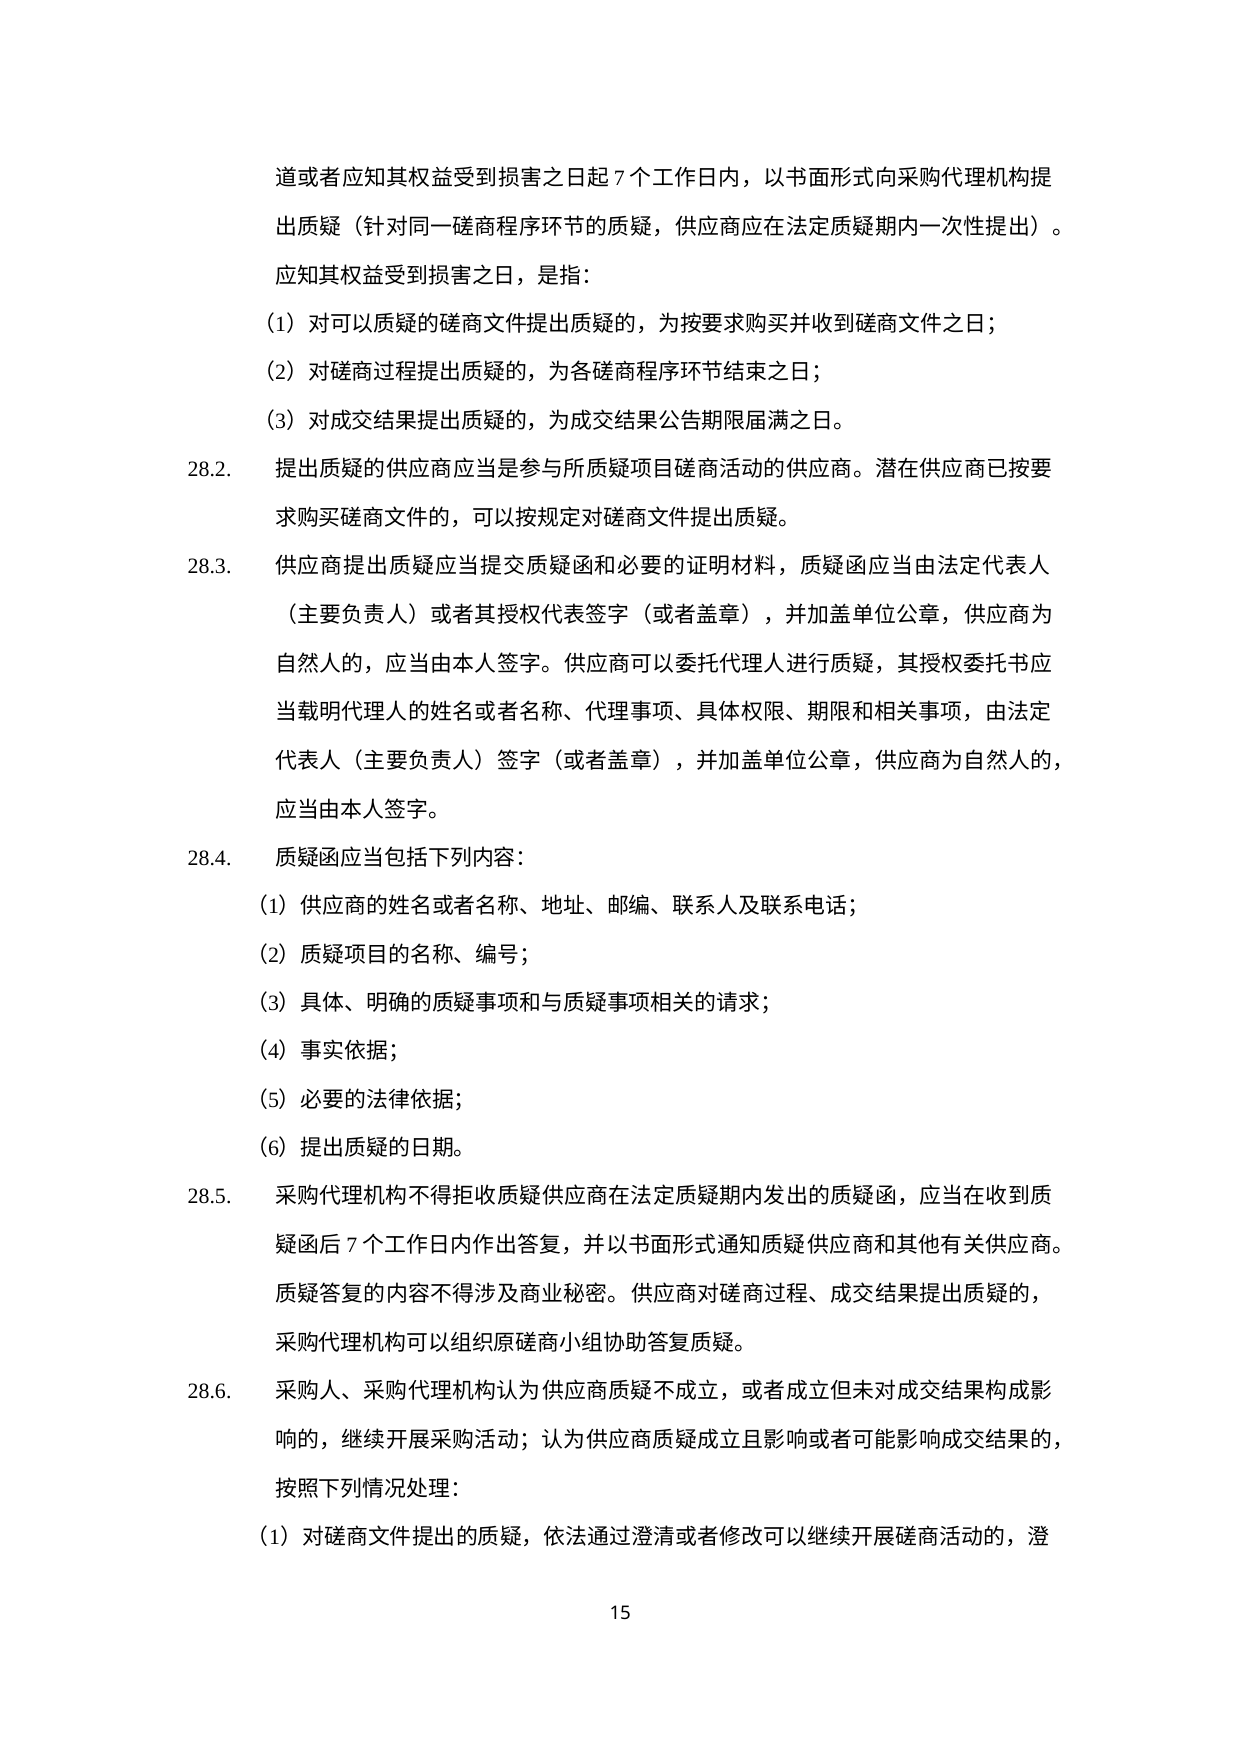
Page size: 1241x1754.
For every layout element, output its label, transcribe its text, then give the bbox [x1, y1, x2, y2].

text （3）对成交结果提出质疑的，为成交结果公告期限届满之日。 [253, 402, 1053, 435]
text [187, 1518, 1053, 1551]
text （5）必要的法律依据； [187, 1081, 1053, 1114]
text （3）具体、明确的质疑事项和与质疑事项相关的请求； [187, 985, 1053, 1017]
text 28.2. 提出质疑的供应商应当是参与所质疑项目磋商活动的供应商。潜在供应商已按要求购买磋商文件的，可以按规定对磋商文件提出质疑。 [187, 451, 1053, 532]
text 28.4. 质疑函应当包括下列内容： [187, 840, 1053, 872]
text （2）质疑项目的名称、编号； [187, 936, 1053, 969]
text （6）提出质疑的日期。 [187, 1130, 1053, 1162]
text （1）供应商的姓名或者名称、地址、邮编、联系人及联系电话； [187, 888, 1053, 921]
text （2）对磋商过程提出质疑的，为各磋商程序环节结束之日； [253, 354, 1053, 386]
text 28.5. 采购代理机构不得拒收质疑供应商在法定质疑期内发出的质疑函，应当在收到质疑函后7个工作日内作出答复，并以书面形式通知质疑供应商和其他有关供应商。质疑答复的内容不得涉及商业秘密。供应商对磋商过程、成交结果提出质疑的，采购代理机构可以组织原磋商小组协助答复质疑。 [187, 1178, 1053, 1357]
text 28.6. 采购人、采购代理机构认为供应商质疑不成立，或者成立但未对成交结果构成影响的，继续开展采购活动；认为供应商质疑成立且影响或者可能影响成交结果的，按照下列情况处理： [187, 1373, 1053, 1503]
text 28.3. 供应商提出质疑应当提交质疑函和必要的证明材料，质疑函应当由法定代表人（主要负责人）或者其授权代表签字（或者盖章），并加盖单位公章，供应商为自然人的，应当由本人签字。供应商可以委托代理人进行质疑，其授权委托书应当载明代理人的姓名或者名称、代理事项、具体权限、期限和相关事项，由法定代表人（主要负责人）签字（或者盖章），并加盖单位公章，供应商为自然人的，应当由本人签字。 [187, 548, 1053, 824]
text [187, 160, 1053, 290]
text （4）事实依据； [187, 1033, 1053, 1066]
text （1）对可以质疑的磋商文件提出质疑的，为按要求购买并收到磋商文件之日； [187, 306, 1053, 338]
